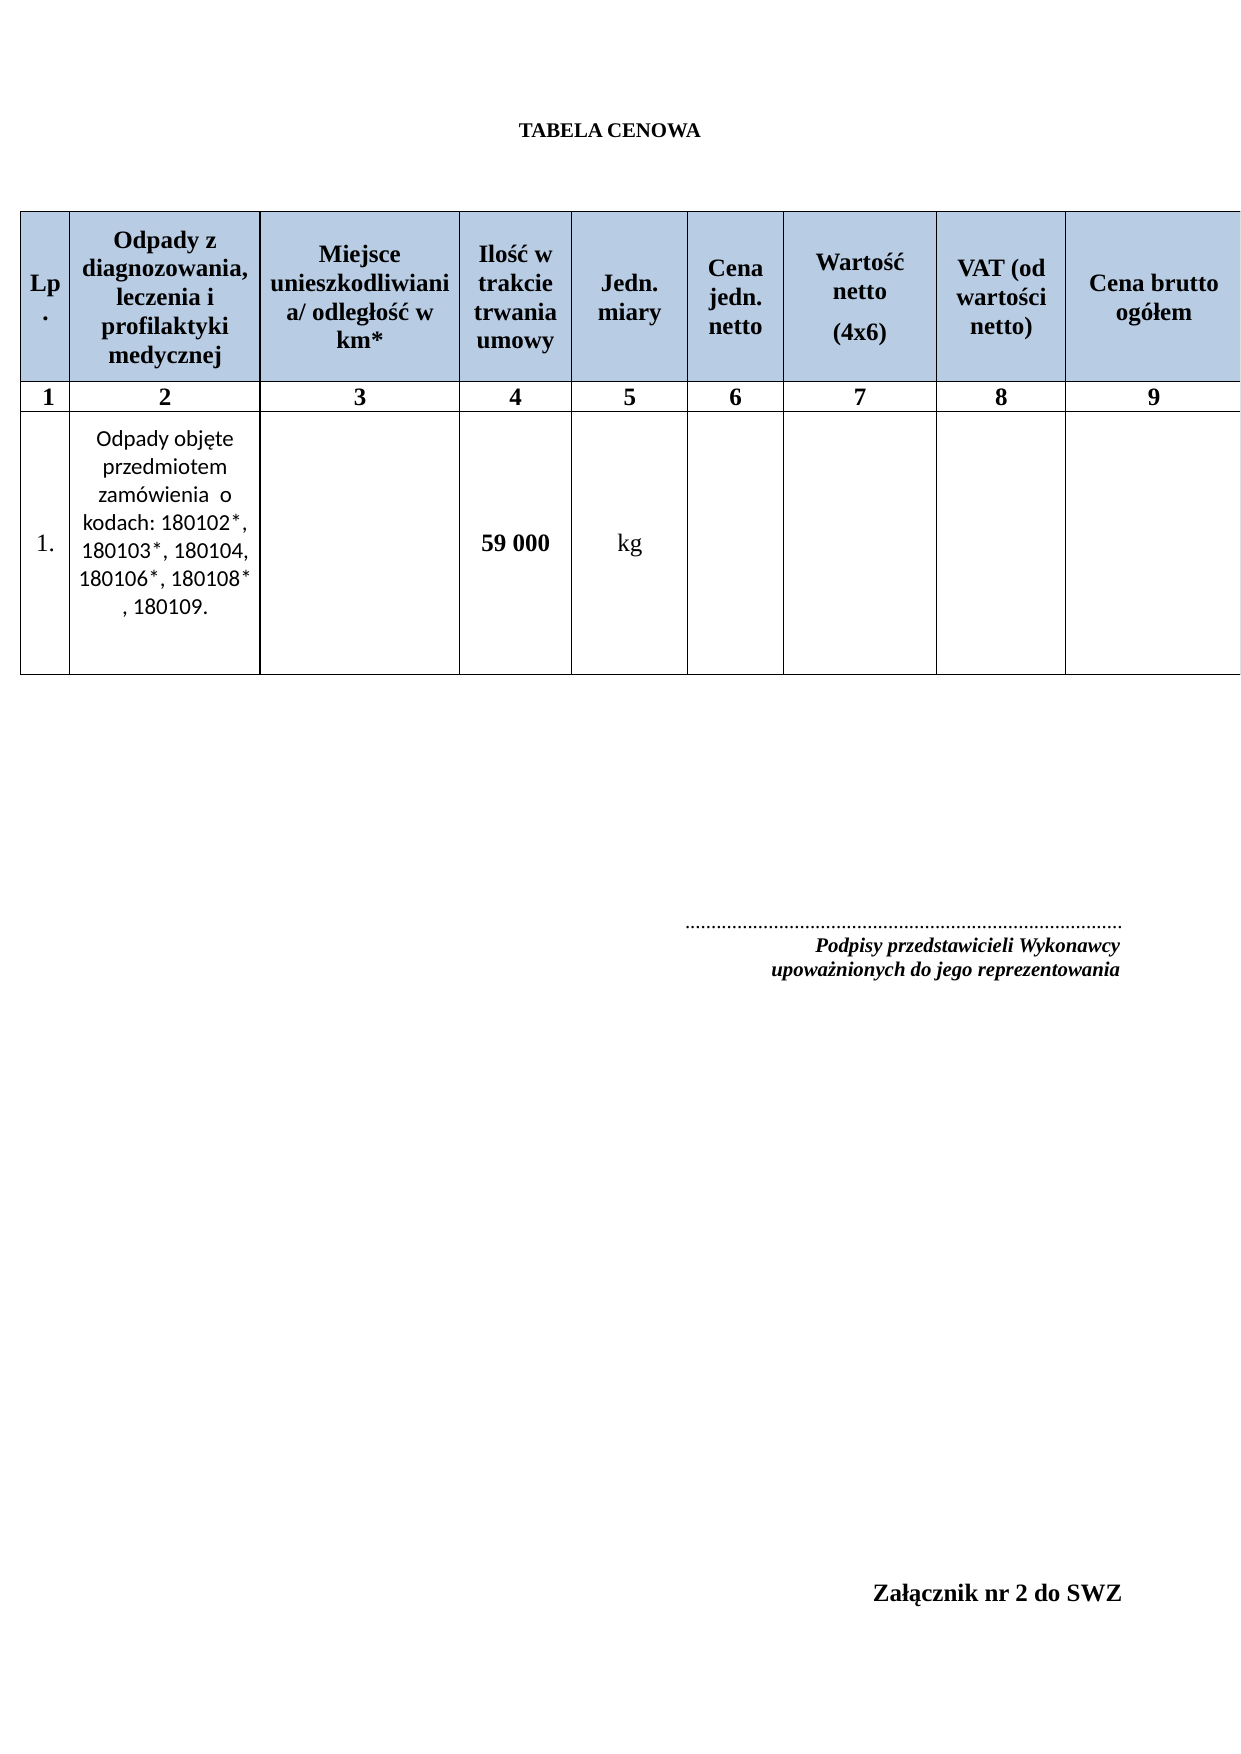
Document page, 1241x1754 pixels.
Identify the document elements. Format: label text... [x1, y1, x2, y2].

table_header Cena brutto ogółem [1066, 212, 1240, 381]
table_cell 7 [784, 382, 936, 411]
text TABELA CENOWA [118, 118, 1122, 142]
table_header Lp. [21, 212, 69, 381]
table_cell 6 [688, 382, 783, 411]
table_cell 1 [21, 382, 69, 411]
table_cell [261, 412, 459, 674]
table_cell 3 [261, 382, 459, 411]
table_header Miejsce unieszkodliwiania/ odległość w km* [261, 212, 459, 381]
text upoważnionych do jego reprezentowania [118, 957, 1122, 981]
table_cell Odpady objęte przedmiotem zamówienia o kodach: 180102*, 180103*, 180104, 180106*, 180108* , 180109. [70, 412, 259, 674]
table_header Cena jedn. netto [688, 212, 783, 381]
table_header VAT (od wartości netto) [937, 212, 1065, 381]
table_cell [784, 412, 936, 674]
table_header Ilość w trakcie trwania umowy [460, 212, 571, 381]
table_cell kg [572, 412, 687, 674]
text Załącznik nr 2 do SWZ [118, 1578, 1122, 1606]
table_header Jedn. miary [572, 212, 687, 381]
table_cell 2 [70, 382, 259, 411]
table_cell [937, 412, 1065, 674]
table_cell 5 [572, 382, 687, 411]
text Podpisy przedstawicieli Wykonawcy [118, 933, 1122, 957]
table_header Odpady z diagnozowania, leczenia i profilaktyki medycznej [70, 212, 259, 381]
table_cell [1066, 412, 1240, 674]
table_header Wartość netto (4x6) [784, 212, 936, 381]
text .................................................................................... [118, 909, 1122, 933]
table_cell 1. [21, 412, 69, 674]
table_cell 59 000 [460, 412, 571, 674]
table_cell 8 [937, 382, 1065, 411]
table_cell [688, 412, 783, 674]
table_cell 9 [1066, 382, 1240, 411]
table_cell 4 [460, 382, 571, 411]
